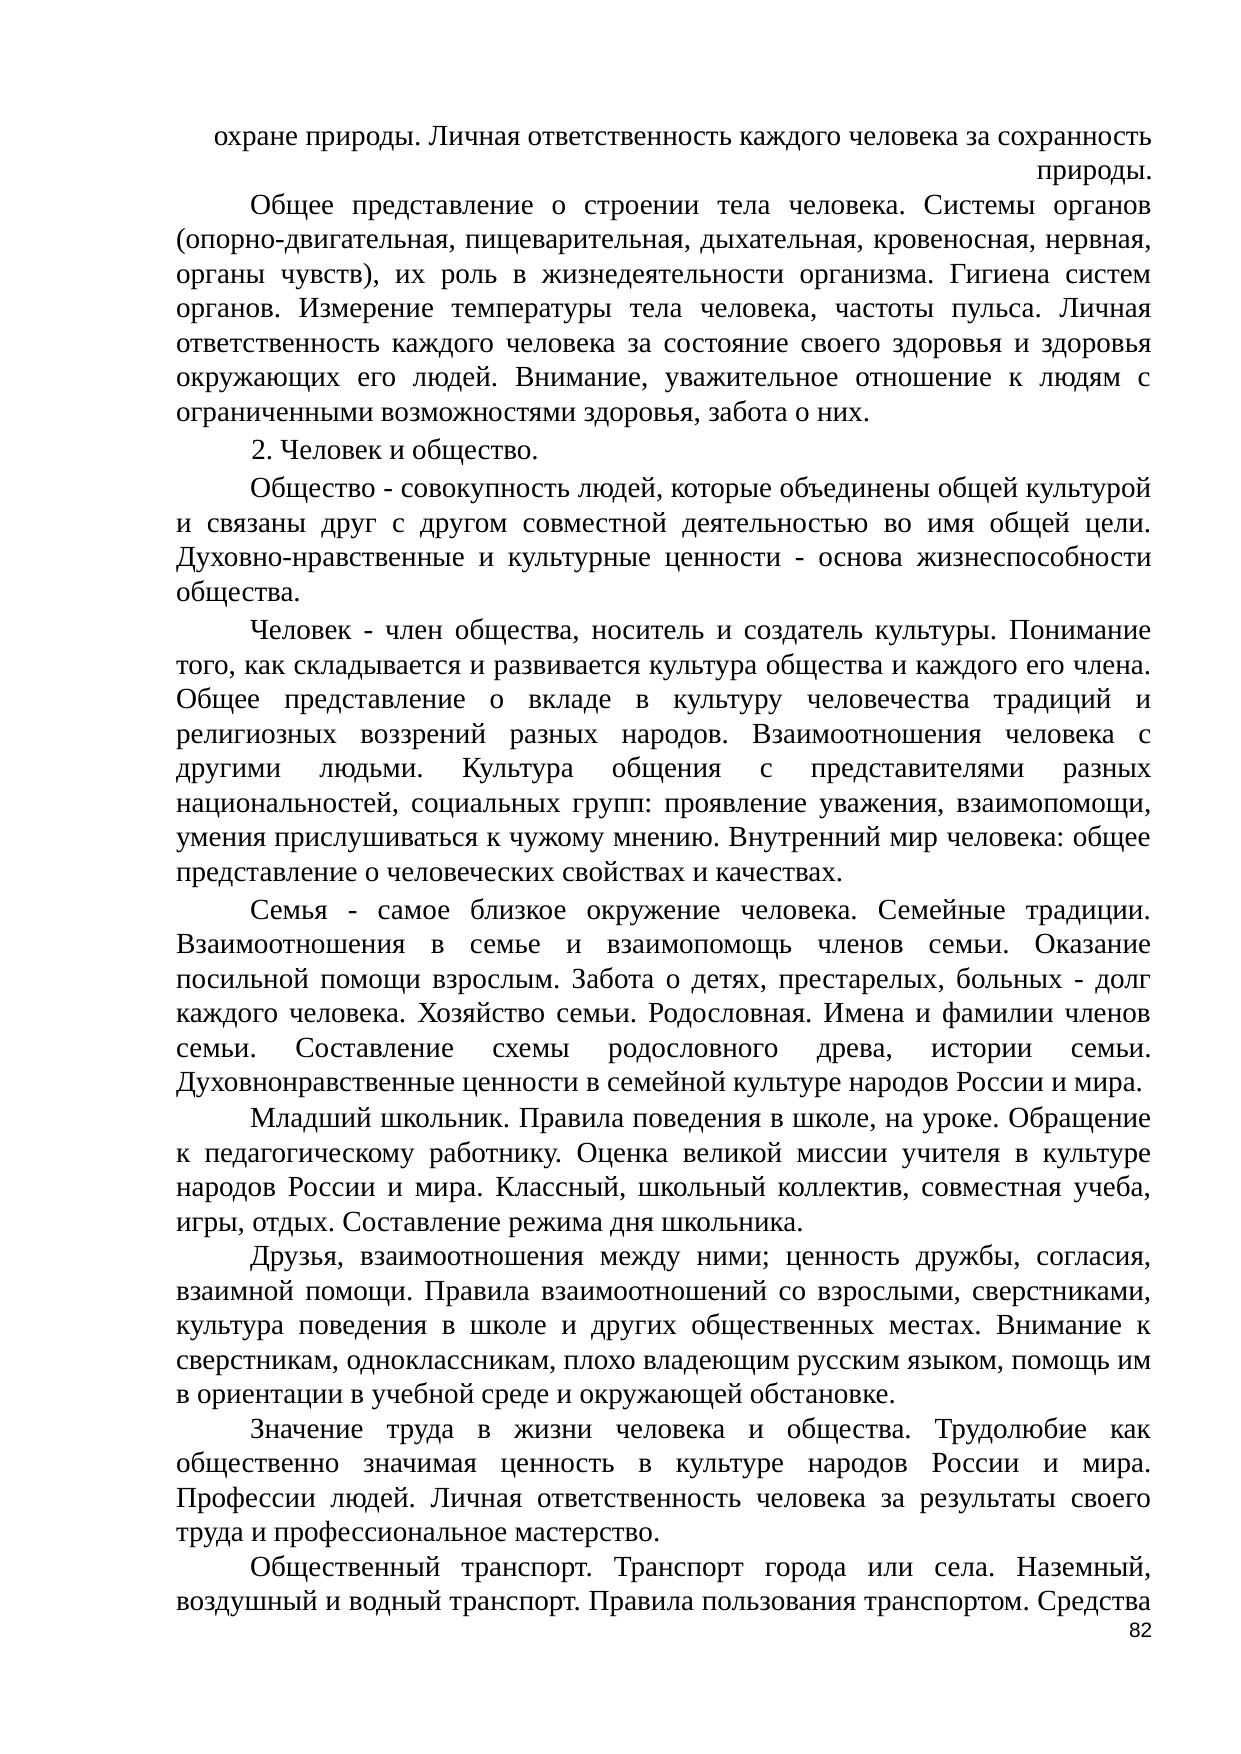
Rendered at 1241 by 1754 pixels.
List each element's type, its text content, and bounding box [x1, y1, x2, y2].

text Общество - совокупность людей, которые объединены общей культурой и связаны друг с другом совместной деятельностью во имя общей цели. Духовно-нравственные и культурные ценности - основа жизнеспособности общества. [176, 471, 1152, 607]
text Семья - самое близкое окружение человека. Семейные традиции. Взаимоотношения в семье и взаимопомощь членов семьи. Оказание посильной помощи взрослым. Забота о детях, престарелых, больных - долг каждого человека. Хозяйство семьи. Родословная. Имена и фамилии членов семьи. Составление схемы родословного древа, истории семьи. Духовнонравственные ценности в семейной культуре народов России и мира. [176, 892, 1152, 1098]
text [176, 118, 1152, 186]
text Человек - член общества, носитель и создатель культуры. Понимание того, как складывается и развивается культура общества и каждого его члена. Общее представление о вкладе в культуру человечества традиций и религиозных воззрений разных народов. Взаимоотношения человека с другими людьми. Культура общения с представителями разных национальностей, социальных групп: проявление уважения, взаимопомощи, умения прислушиваться к чужому мнению. Внутренний мир человека: общее представление о человеческих свойствах и качествах. [176, 612, 1152, 887]
text 2. Человек и общество. [251, 432, 1152, 466]
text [176, 1549, 1152, 1617]
text Младший школьник. Правила поведения в школе, на уроке. Обращение к педагогическому работнику. Оценка великой миссии учителя в культуре народов России и мира. Классный, школьный коллектив, совместная учеба, игры, отдых. Составление режима дня школьника. [176, 1100, 1152, 1237]
text Друзья, взаимоотношения между ними; ценность дружбы, согласия, взаимной помощи. Правила взаимоотношений со взрослыми, сверстниками, культура поведения в школе и других общественных местах. Внимание к сверстникам, одноклассникам, плохо владеющим русским языком, помощь им в ориентации в учебной среде и окружающей обстановке. [176, 1238, 1152, 1410]
text Значение труда в жизни человека и общества. Трудолюбие как общественно значимая ценность в культуре народов России и мира. Профессии людей. Личная ответственность человека за результаты своего труда и профессиональное мастерство. [176, 1411, 1152, 1548]
text Общее представление о строении тела человека. Системы органов (опорно-двигательная, пищеварительная, дыхательная, кровеносная, нервная, органы чувств), их роль в жизнедеятельности организма. Гигиена систем органов. Измерение температуры тела человека, частоты пульса. Личная ответственность каждого человека за состояние своего здоровья и здоровья окружающих его людей. Внимание, уважительное отношение к людям с ограниченными возможностями здоровья, забота о них. [176, 187, 1152, 427]
